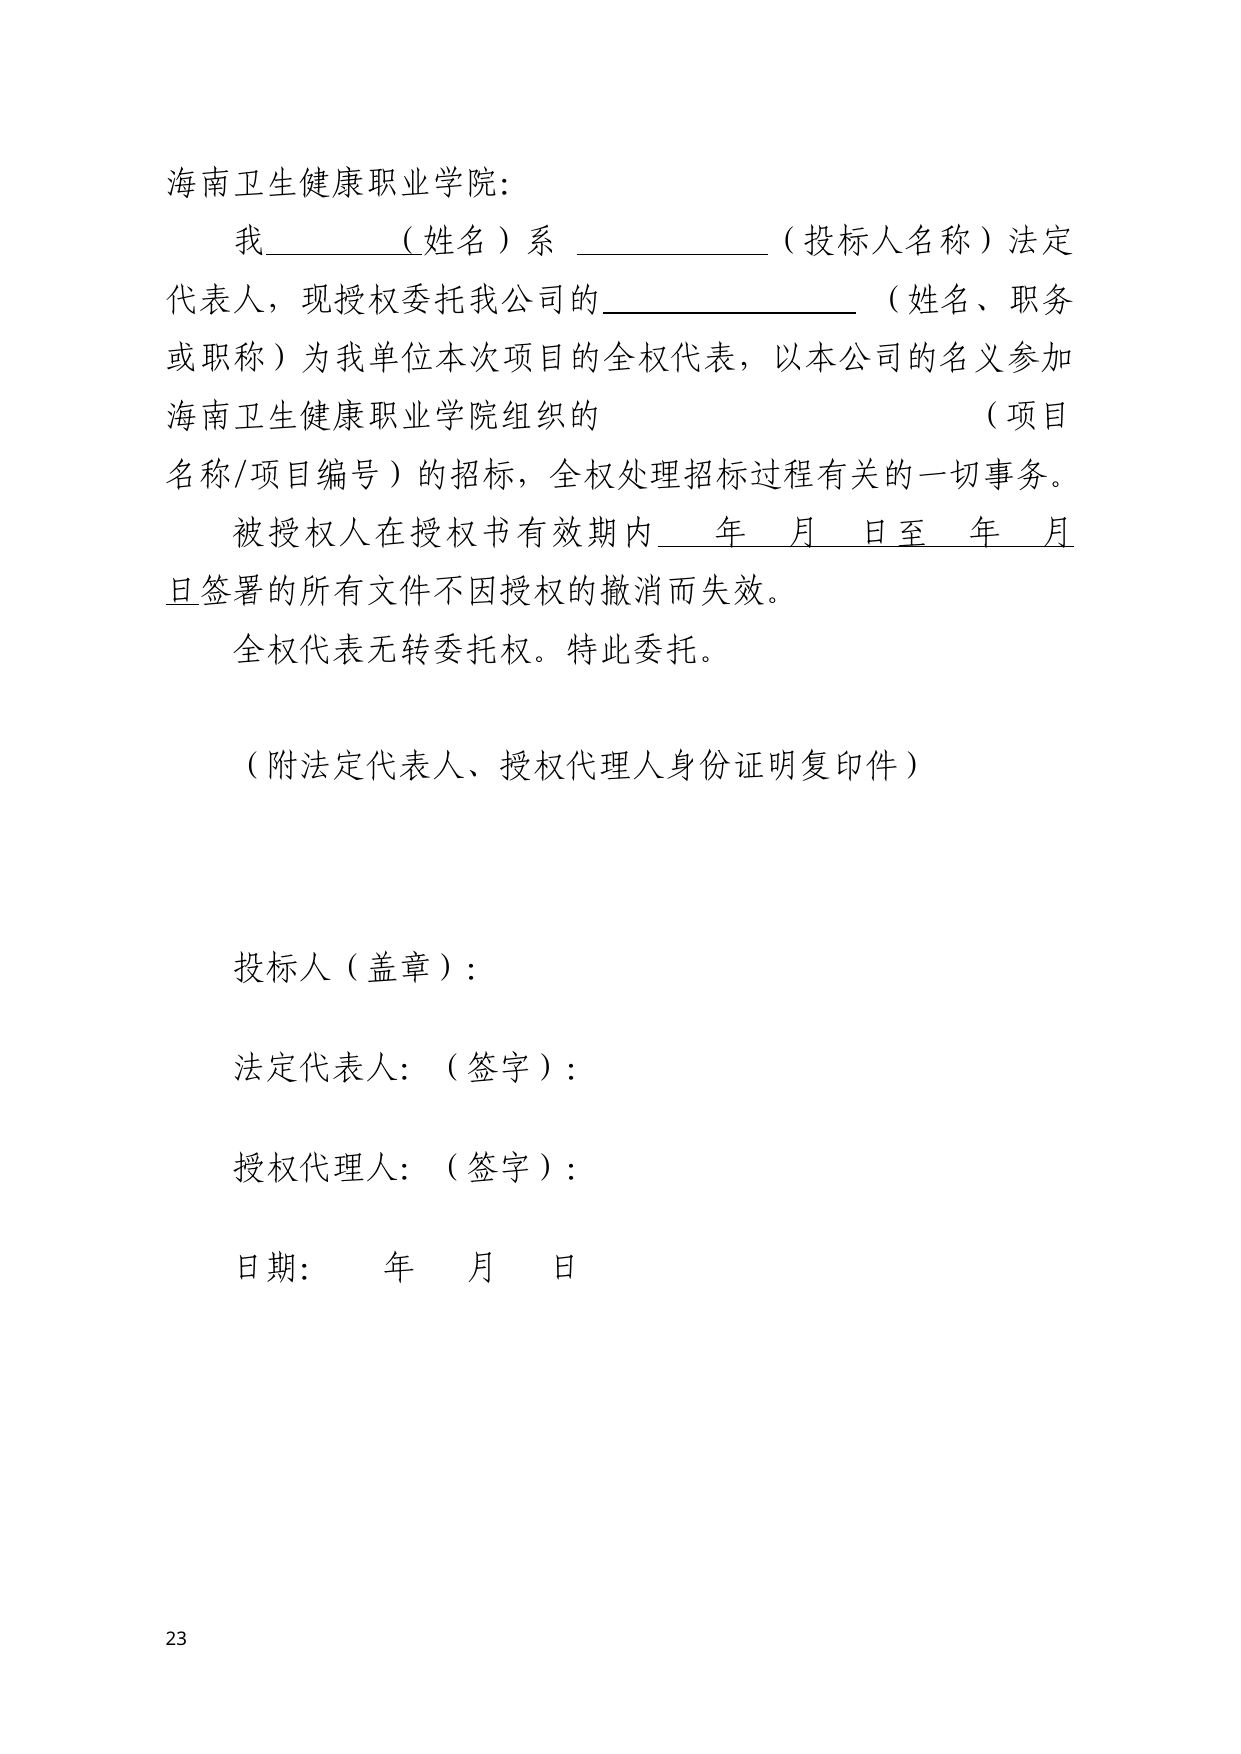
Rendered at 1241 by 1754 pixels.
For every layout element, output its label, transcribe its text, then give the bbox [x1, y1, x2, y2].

text 授权代理人：（签字）： [165, 1139, 1075, 1189]
text 法定代表人：（签字）： [165, 1039, 1075, 1089]
text 被授权人在授权书有效期内 年 月 日至 年 月 日签署的所有文件不因授权的撤消而失效。 [165, 498, 1075, 614]
text 日期： 年 月 日 [165, 1239, 1075, 1289]
text 我 （姓名）系 （投标人名称）法定代表人，现授权委托我公司的 （姓名、职务或职称）为我单位本次项目的全权代表，以本公司的名义参加海南卫生健康职业学院组织的 （项目名称/项目编号）的招标，全权处理招标过程有关的一切事务。 [165, 206, 1075, 498]
text （附法定代表人、授权代理人身份证明复印件） [165, 731, 1075, 789]
text 投标人（盖章）： [165, 939, 1075, 989]
text 全权代表无转委托权。特此委托。 [165, 614, 1075, 673]
text 海南卫生健康职业学院： [165, 148, 1075, 206]
